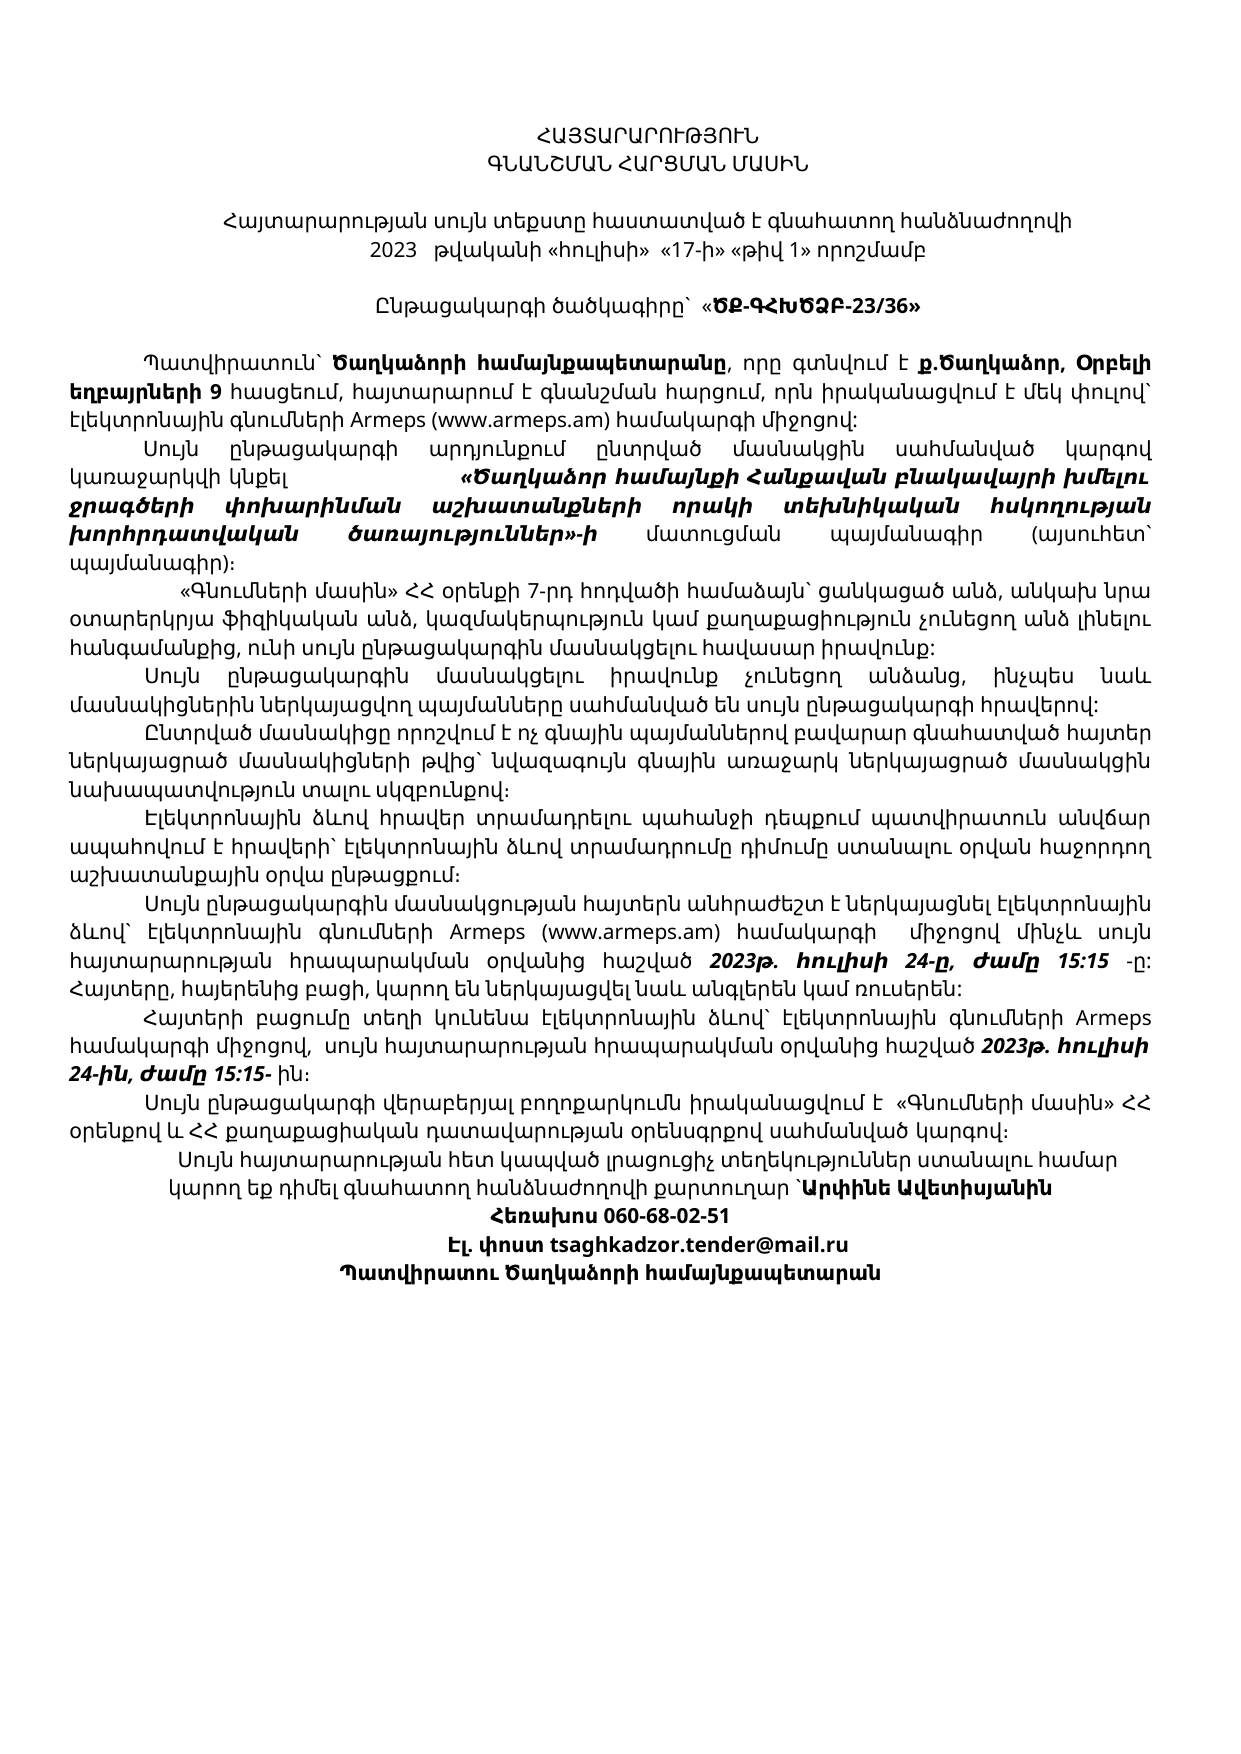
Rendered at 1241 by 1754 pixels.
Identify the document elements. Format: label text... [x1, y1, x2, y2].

text Հայտերի բացումը տեղի կունենա էլեկտրոնային ձևով` էլեկտրոնային գնումների Armeps համակարգի միջոցով, սույն հայտարարության հրապարակման օրվանից հաշված 2023թ. հուլիսի 24-ին, ժամը 15:15- ին։ [69, 1003, 1152, 1088]
text Հայտարարության սույն տեքստը հաստատված է գնահատող հանձնաժողովի [69, 206, 1152, 235]
text Էլ. փոստ tsaghkadzor.tender@mail.ru [69, 1230, 1152, 1258]
text Սույն ընթացակարգի վերաբերյալ բողոքարկումն իրականացվում է «Գնումների մասին» ՀՀ օրենքով և ՀՀ քաղաքացիական դատավարության օրենսգրքով սահմանված կարգով։ [69, 1088, 1152, 1145]
text Սույն հայտարարության հետ կապված լրացուցիչ տեղեկություններ ստանալու համար կարող եք դիմել գնահատող հանձնաժողովի քարտուղար `Արփինե Ավետիսյանին [69, 1145, 1152, 1202]
text Սույն ընթացակարգին մասնակցության հայտերն անհրաժեշտ է ներկայացնել էլեկտրոնային ձևով` էլեկտրոնային գնումների Armeps (www.armeps.am) համակարգի միջոցով մինչև սույն հայտարարության հրապարակման օրվանից հաշված 2023թ. հուլիսի 24-ը, ժամը 15:15 -ը: Հայտերը, հայերենից բացի, կարող են ներկայացվել նաև անգլերեն կամ ռուսերեն: [69, 889, 1152, 1003]
text Ընտրված մասնակիցը որոշվում է ոչ գնային պայմաններով բավարար գնահատված հայտեր ներկայացրած մասնակիցների թվից` նվազագույն գնային առաջարկ ներկայացրած մասնակցին նախապատվություն տալու սկզբունքով։ [69, 718, 1152, 803]
text Սույն ընթացակարգի արդյունքում ընտրված մասնակցին սահմանված կարգով կառաջարկվի կնքել «Ծաղկաձոր համայնքի Հանքավան բնակավայրի խմելու ջրագծերի փոխարինման աշխատանքների որակի տեխնիկական հսկողության խորհրդատվական ծառայություններ»-ի մատուցման պայմանագիր (այսուհետ` պայմանագիր)։ [69, 434, 1152, 576]
text Էլեկտրոնային ձևով հրավեր տրամադրելու պահանջի դեպքում պատվիրատուն անվճար ապահովում է հրավերի` էլեկտրոնային ձևով տրամադրումը դիմումը ստանալու օրվան հաջորդող աշխատանքային օրվա ընթացքում։ [69, 803, 1152, 889]
text Սույն ընթացակարգին մասնակցելու իրավունք չունեցող անձանց, ինչպես նաև մասնակիցներին ներկայացվող պայմանները սահմանված են սույն ընթացակարգի հրավերով: [69, 661, 1152, 718]
text 2023 թվականի «հուլիսի» «17-ի» «թիվ 1» որոշմամբ [69, 235, 1152, 263]
text «Գնումների մասին» ՀՀ օրենքի 7-րդ հոդվածի համաձայն` ցանկացած անձ, անկախ նրա օտարերկրյա ֆիզիկական անձ, կազմակերպություն կամ քաղաքացիություն չունեցող անձ լինելու հանգամանքից, ունի սույն ընթացակարգին մասնակցելու հավասար իրավունք: [69, 576, 1152, 661]
text ՀԱՅՏԱՐԱՐՈՒԹՅՈՒՆ [69, 121, 1152, 149]
text ԳՆԱՆՇՄԱՆ ՀԱՐՑՄԱՆ ՄԱՍԻՆ [69, 149, 1152, 178]
text Պատվիրատուն` Ծաղկաձորի համայնքապետարանը, որը գտնվում է ք.Ծաղկաձոր, Օրբելի եղբայրների 9 հասցեում, հայտարարում է գնանշման հարցում, որն իրականացվում է մեկ փուլով` էլեկտրոնային գնումների Armeps (www.armeps.am) համակարգի միջոցով: [69, 348, 1152, 434]
text Հեռախոս 060-68-02-51 [69, 1202, 1152, 1230]
text Պատվիրատու Ծաղկաձորի համայնքապետարան [69, 1258, 1152, 1287]
text Ընթացակարգի ծածկագիրը` «ԾՔ-ԳՀԽԾՁԲ-23/36» [69, 292, 1152, 320]
